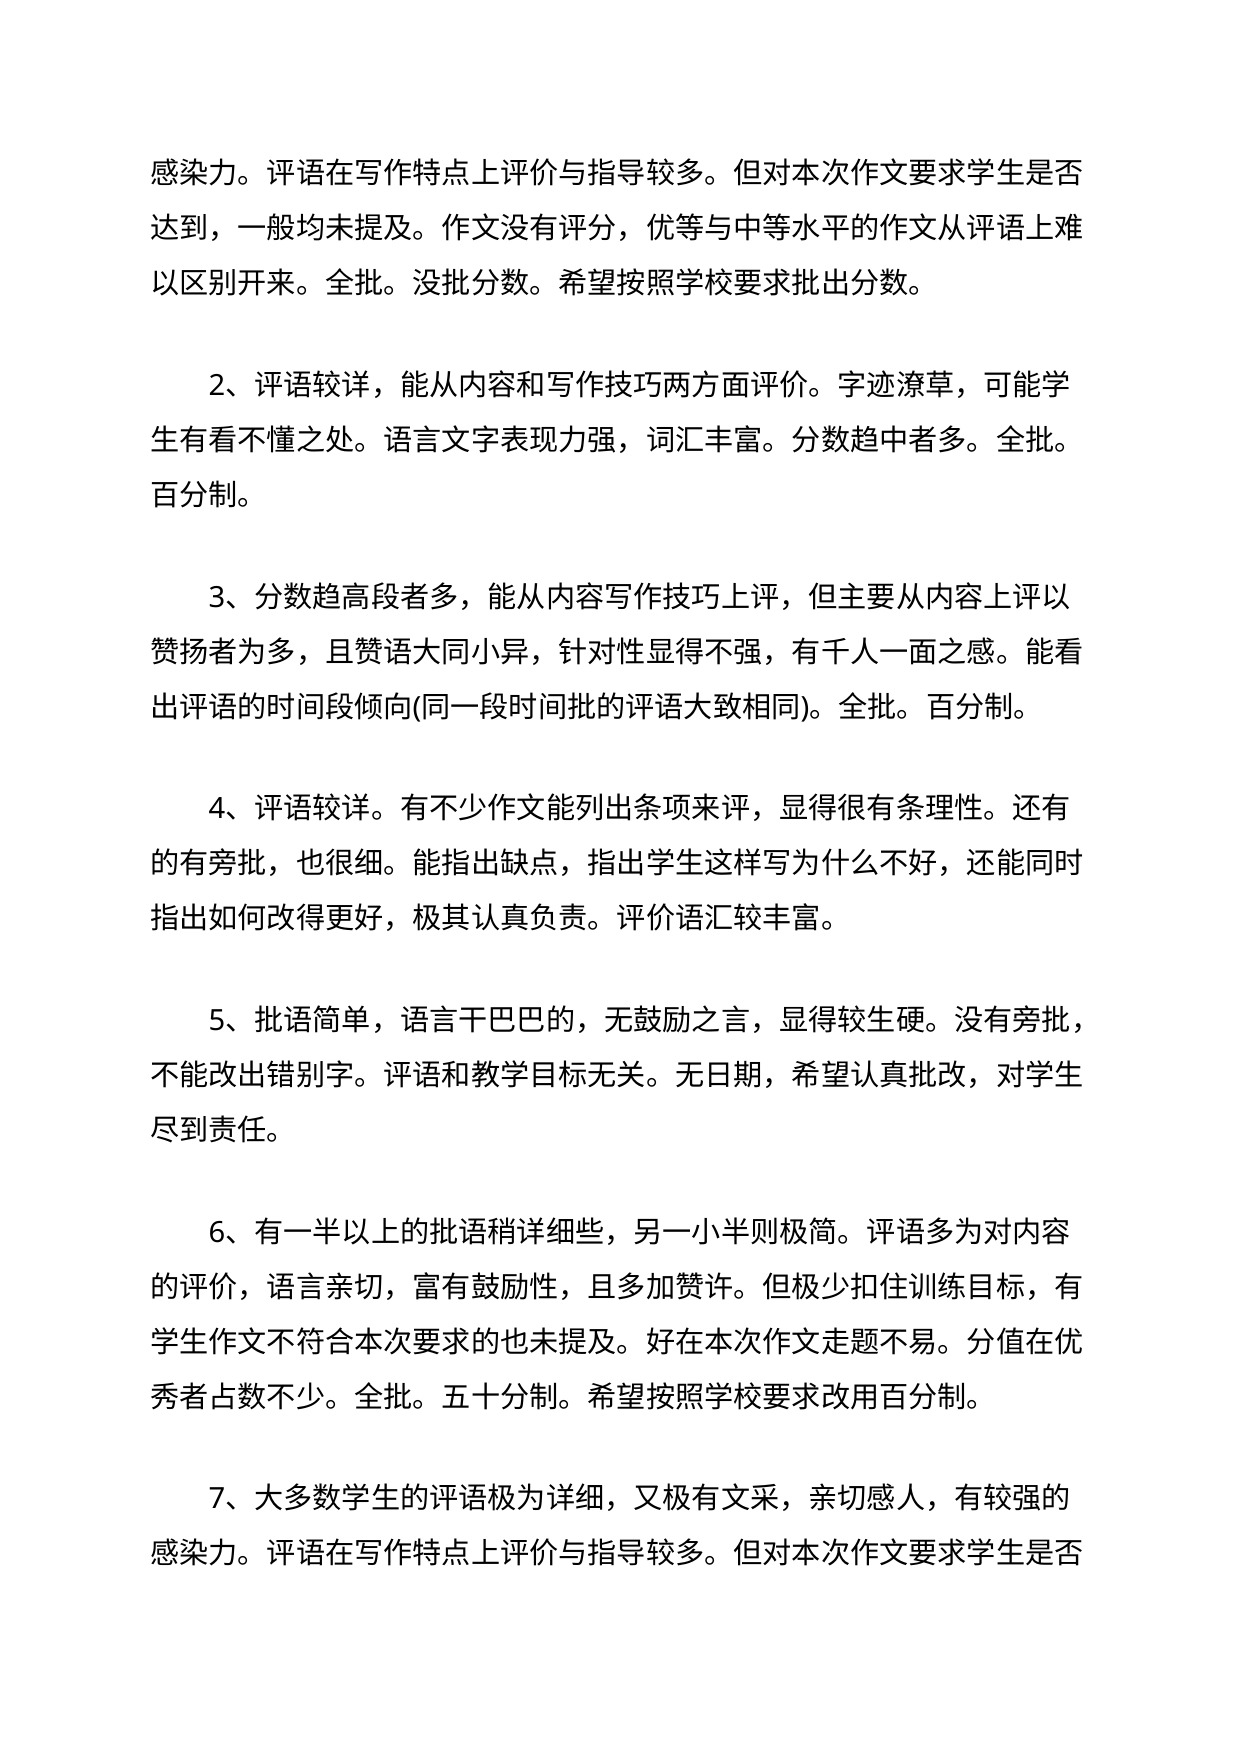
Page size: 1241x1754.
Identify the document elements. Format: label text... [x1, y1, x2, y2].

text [150, 1475, 1090, 1572]
text 3、分数趋高段者多，能从内容写作技巧上评，但主要从内容上评以赞扬者为多，且赞语大同小异，针对性显得不强，有千人一面之感。能看出评语的时间段倾向(同一段时间批的评语大致相同)。全批。百分制。 [150, 573, 1090, 726]
text 5、批语简单，语言干巴巴的，无鼓励之言，显得较生硬。没有旁批，不能改出错别字。评语和教学目标无关。无日期，希望认真批改，对学生尽到责任。 [150, 997, 1090, 1149]
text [150, 150, 1090, 302]
text 4、评语较详。有不少作文能列出条项来评，显得很有条理性。还有的有旁批，也很细。能指出缺点，指出学生这样写为什么不好，还能同时指出如何改得更好，极其认真负责。评价语汇较丰富。 [150, 785, 1090, 937]
text 6、有一半以上的批语稍详细些，另一小半则极简。评语多为对内容的评价，语言亲切，富有鼓励性，且多加赞许。但极少扣住训练目标，有学生作文不符合本次要求的也未提及。好在本次作文走题不易。分值在优秀者占数不少。全批。五十分制。希望按照学校要求改用百分制。 [150, 1208, 1090, 1416]
text 2、评语较详，能从内容和写作技巧两方面评价。字迹潦草，可能学生有看不懂之处。语言文字表现力强，词汇丰富。分数趋中者多。全批。百分制。 [150, 362, 1090, 514]
